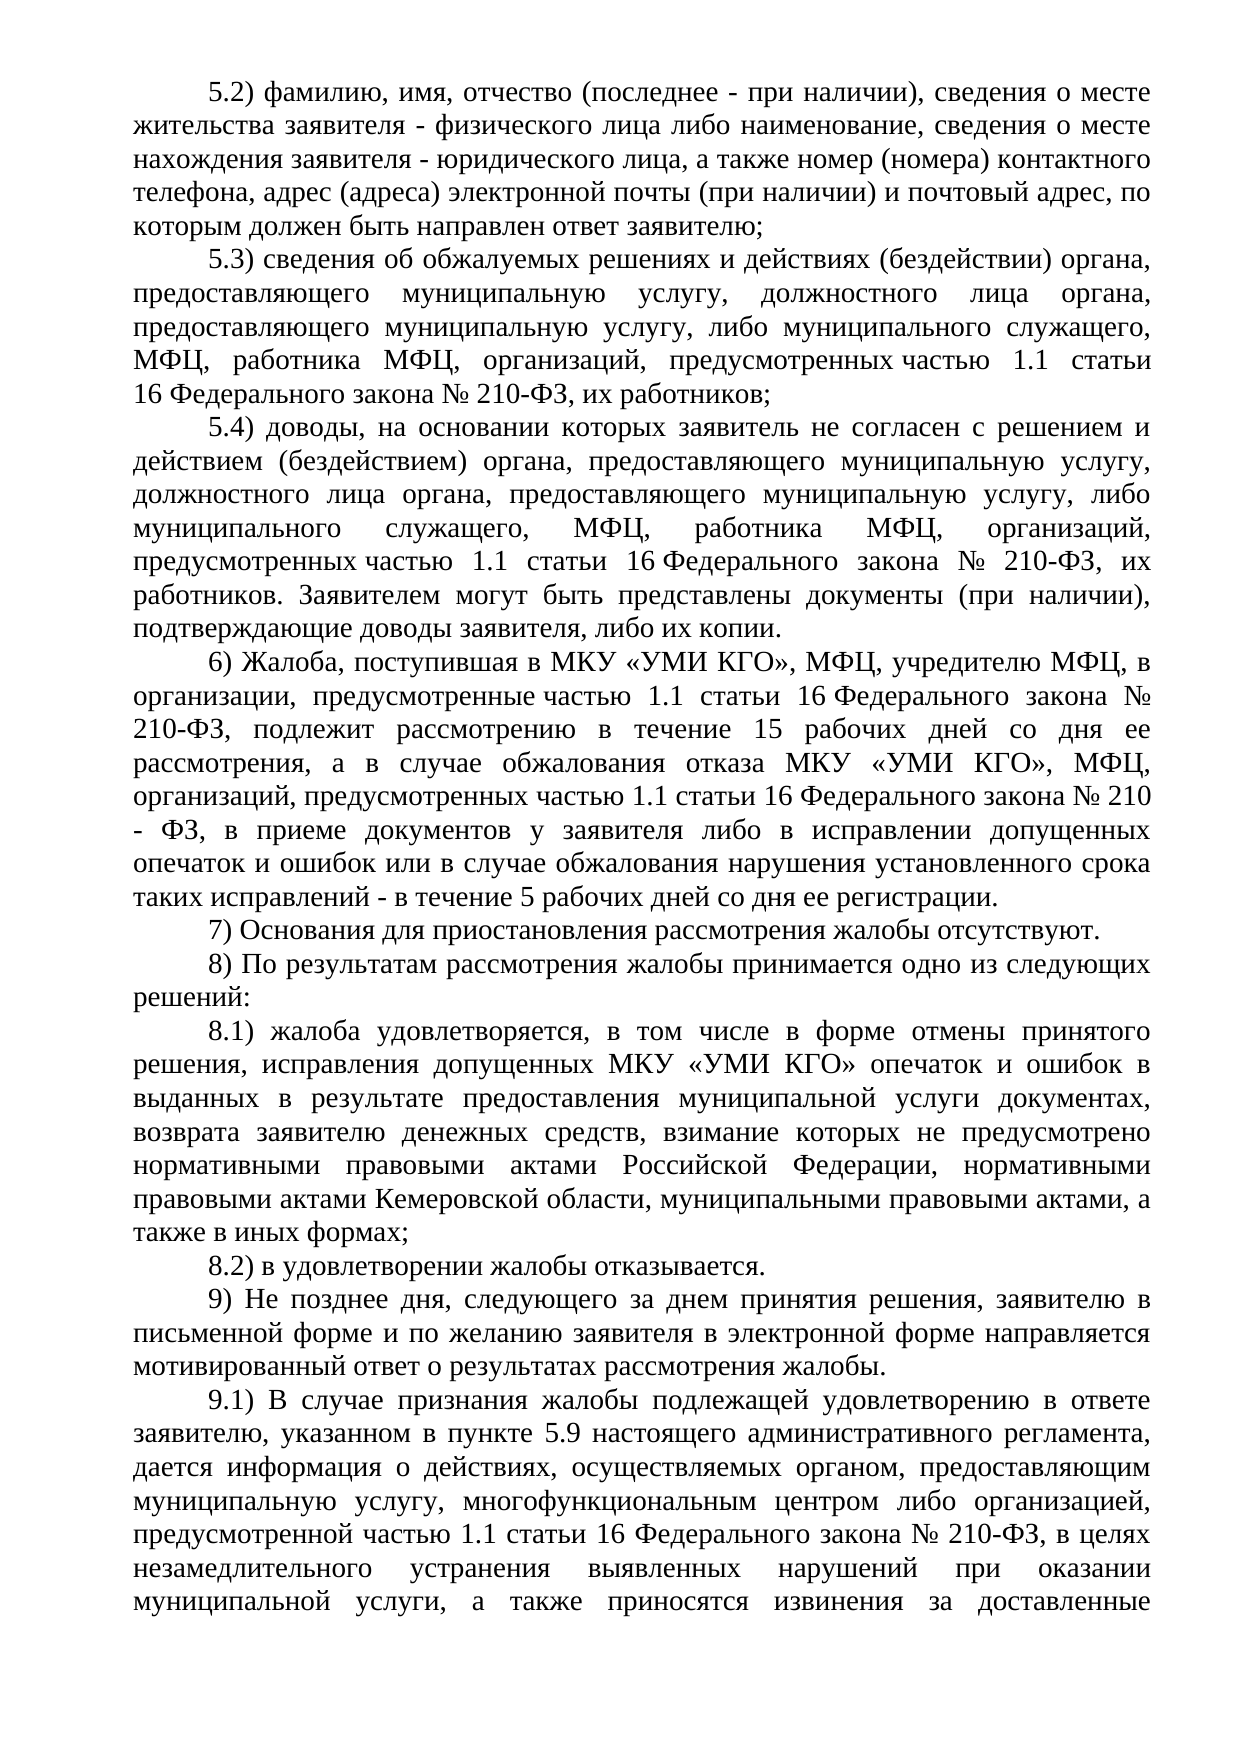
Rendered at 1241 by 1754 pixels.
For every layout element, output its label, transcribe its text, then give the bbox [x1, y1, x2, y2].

text 8) По результатам рассмотрения жалобы принимается одно из следующих решений: [133, 946, 1152, 1013]
text 5.2) фамилию, имя, отчество (последнее - при наличии), сведения о месте жительства заявителя - физического лица либо наименование, сведения о месте нахождения заявителя - юридического лица, а также номер (номера) контактного телефона, адрес (адреса) электронной почты (при наличии) и почтовый адрес, по которым должен быть направлен ответ заявителю; [133, 74, 1152, 242]
text 5.4) доводы, на основании которых заявитель не согласен с решением и действием (бездействием) органа, предоставляющего муниципальную услугу, должностного лица органа, предоставляющего муниципальную услугу, либо муниципального служащего, МФЦ, работника МФЦ, организаций, предусмотренных частью 1.1 статьи 16 Федерального закона № 210-ФЗ, их работников. Заявителем могут быть представлены документы (при наличии), подтверждающие доводы заявителя, либо их копии. [133, 409, 1152, 644]
text 7) Основания для приостановления рассмотрения жалобы отсутствуют. [133, 912, 1152, 946]
text 5.3) сведения об обжалуемых решениях и действиях (бездействии) органа, предоставляющего муниципальную услугу, должностного лица органа, предоставляющего муниципальную услугу, либо муниципального служащего, МФЦ, работника МФЦ, организаций, предусмотренных частью 1.1 статьи 16 Федерального закона № 210-ФЗ, их работников; [133, 242, 1152, 409]
text 8.1) жалоба удовлетворяется, в том числе в форме отмены принятого решения, исправления допущенных МКУ «УМИ КГО» опечаток и ошибок в выданных в результате предоставления муниципальной услуги документах, возврата заявителю денежных средств, взимание которых не предусмотрено нормативными правовыми актами Российской Федерации, нормативными правовыми актами Кемеровской области, муниципальными правовыми актами, а также в иных формах; [133, 1013, 1152, 1248]
text 9) Не позднее дня, следующего за днем принятия решения, заявителю в письменной форме и по желанию заявителя в электронной форме направляется мотивированный ответ о результатах рассмотрения жалобы. [133, 1281, 1152, 1382]
text 8.2) в удовлетворении жалобы отказывается. [133, 1248, 1152, 1281]
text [133, 1382, 1152, 1617]
text 6) Жалоба, поступившая в МКУ «УМИ КГО», МФЦ, учредителю МФЦ, в организации, предусмотренные частью 1.1 статьи 16 Федерального закона № 210-ФЗ, подлежит рассмотрению в течение 15 рабочих дней со дня ее рассмотрения, а в случае обжалования отказа МКУ «УМИ КГО», МФЦ, организаций, предусмотренных частью 1.1 статьи 16 Федерального закона № 210 - ФЗ, в приеме документов у заявителя либо в исправлении допущенных опечаток и ошибок или в случае обжалования нарушения установленного срока таких исправлений - в течение 5 рабочих дней со дня ее регистрации. [133, 644, 1152, 912]
